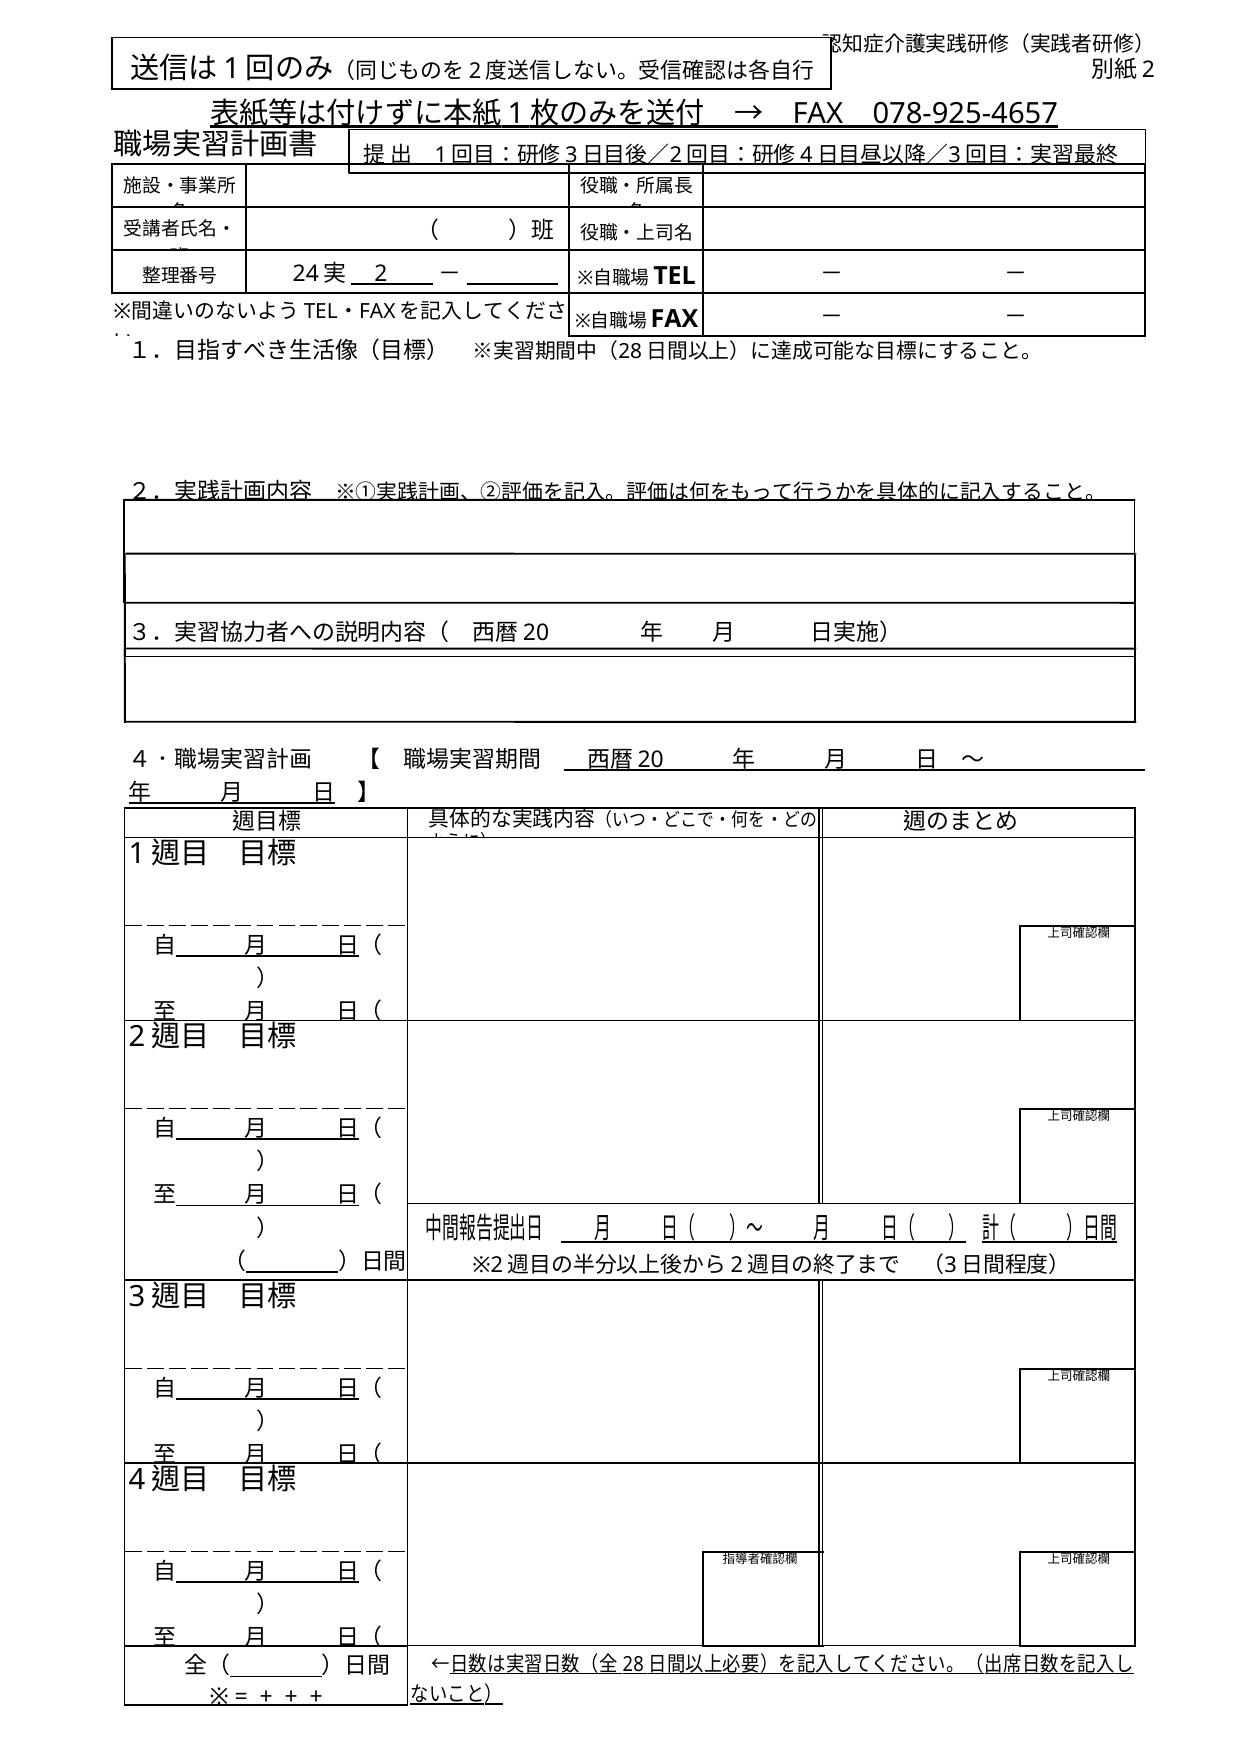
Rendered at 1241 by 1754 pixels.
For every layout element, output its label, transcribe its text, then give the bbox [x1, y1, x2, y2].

table_cell 役職・上司名 [570, 208, 702, 249]
table_header 週目標 [125, 809, 407, 836]
table_cell （ ）班 [247, 208, 568, 249]
table_header [704, 165, 1144, 172]
text ４．職場実習計画 【 職場実習期間 西暦20 年 月 日 ～ 年 月 日 】 [128, 709, 1154, 807]
table_cell [823, 1464, 1134, 1551]
table_cell 上司確認欄 [1021, 1553, 1134, 1645]
table_cell [408, 1281, 818, 1462]
table_cell － － [704, 294, 1144, 335]
text ３．実習協力者への説明内容（ 西暦20 年 月 日実施） [128, 613, 1154, 647]
table_cell 24実 2 － [247, 251, 568, 292]
table_cell － － [704, 251, 1144, 292]
table_cell 4週目 目標 [125, 1464, 407, 1551]
text ２．実践計画内容 ※①実践計画、②評価を記入。評価は何をもって行うかを具体的に記入すること。 [128, 473, 1154, 506]
table_cell 自 月 日（ ） 至 月 日（ ） （ ）日間 [125, 1368, 407, 1462]
table_cell [823, 1281, 1134, 1368]
table_cell 1週目 目標 [125, 838, 407, 925]
table_cell 上司確認欄 [1021, 1370, 1134, 1462]
table_header 施設・事業所名 [113, 165, 245, 206]
table_header [704, 174, 1144, 206]
table_cell [823, 925, 1019, 1019]
table_cell 自 月 日（ ） 至 月 日（ ） （ ）日間 [125, 925, 407, 1019]
table_header 具体的な実践内容（いつ・どこで・何を・どのように） [408, 809, 818, 836]
table_cell [704, 208, 1144, 249]
table_cell 自 月 日（ ） 至 月 日（ ） （ ）日間 [125, 1108, 407, 1279]
table_cell [823, 1108, 1019, 1202]
table_cell 整理番号 [113, 251, 245, 292]
table_cell 全（ ）日間 ※ = + + + [125, 1647, 407, 1704]
text 別紙2 [832, 57, 1154, 83]
table_cell [408, 1464, 818, 1551]
table_cell 上司確認欄 [1021, 1110, 1134, 1202]
table_cell 中間報告提出日 月 日（ ）～ 月 日（ ） 計（ ）日間 ※2週目の半分以上後から2週目の終了まで （3日間程度） [408, 1204, 1134, 1279]
table_cell [823, 1551, 1019, 1645]
table_header [247, 165, 568, 206]
table_cell 3週目 目標 [125, 1281, 407, 1368]
table_cell [823, 838, 1134, 925]
text １．目指すべき生活像（目標） ※実習期間中（28日間以上）に達成可能な目標にすること。 [128, 337, 1154, 364]
table_cell ←日数は実習日数（全28日間以上必要）を記入してください。（出席日数を記入しないこと） （「各週における自～至の連続した期間（日数）」と「又は又は又は」は同じ日数を記入） [408, 1646, 1135, 1704]
table_cell [823, 1368, 1019, 1462]
table_header 役職・所属長名 [570, 174, 702, 206]
table_cell 2週目 目標 [125, 1021, 407, 1108]
table_cell [823, 1021, 1134, 1108]
table_cell ※自職場TEL [570, 251, 702, 292]
table_header 週のまとめ [823, 809, 1134, 836]
table_cell 指導者確認欄 [704, 1553, 818, 1645]
table_cell 自 月 日（ ） 至 月 日（ ） （ ）日間 [125, 1551, 407, 1645]
table_cell [408, 1021, 818, 1202]
table_cell [408, 838, 818, 1019]
table_cell 上司確認欄 [1021, 927, 1134, 1019]
text 認知症介護実践研修（実践者研修） [428, 30, 1154, 57]
table_cell ※間違いのないようTEL・FAXを記入してください。 [112, 294, 568, 335]
table_cell [408, 1551, 702, 1645]
table_cell 受講者氏名・班 [113, 208, 245, 249]
table_cell ※自職場FAX [570, 294, 702, 335]
